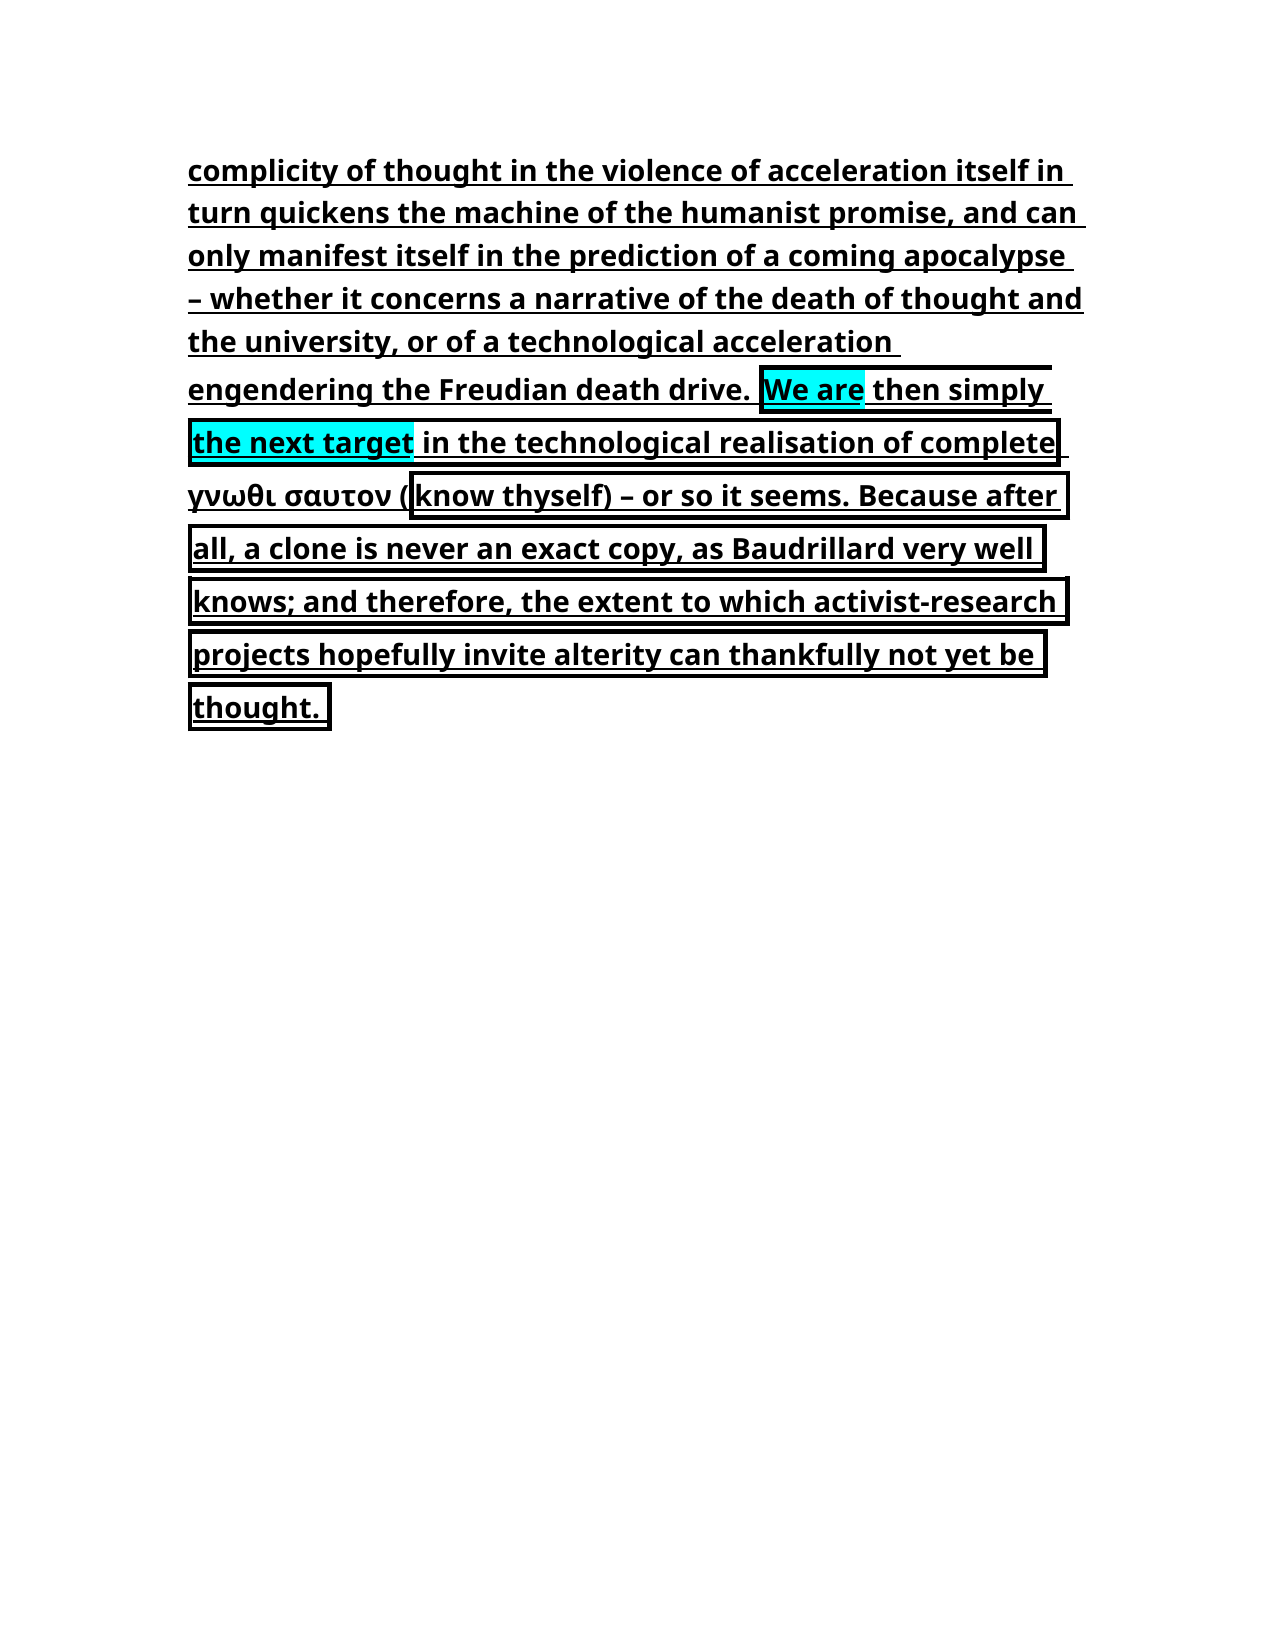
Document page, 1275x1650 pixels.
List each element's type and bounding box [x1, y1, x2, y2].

text [187, 150, 1087, 731]
